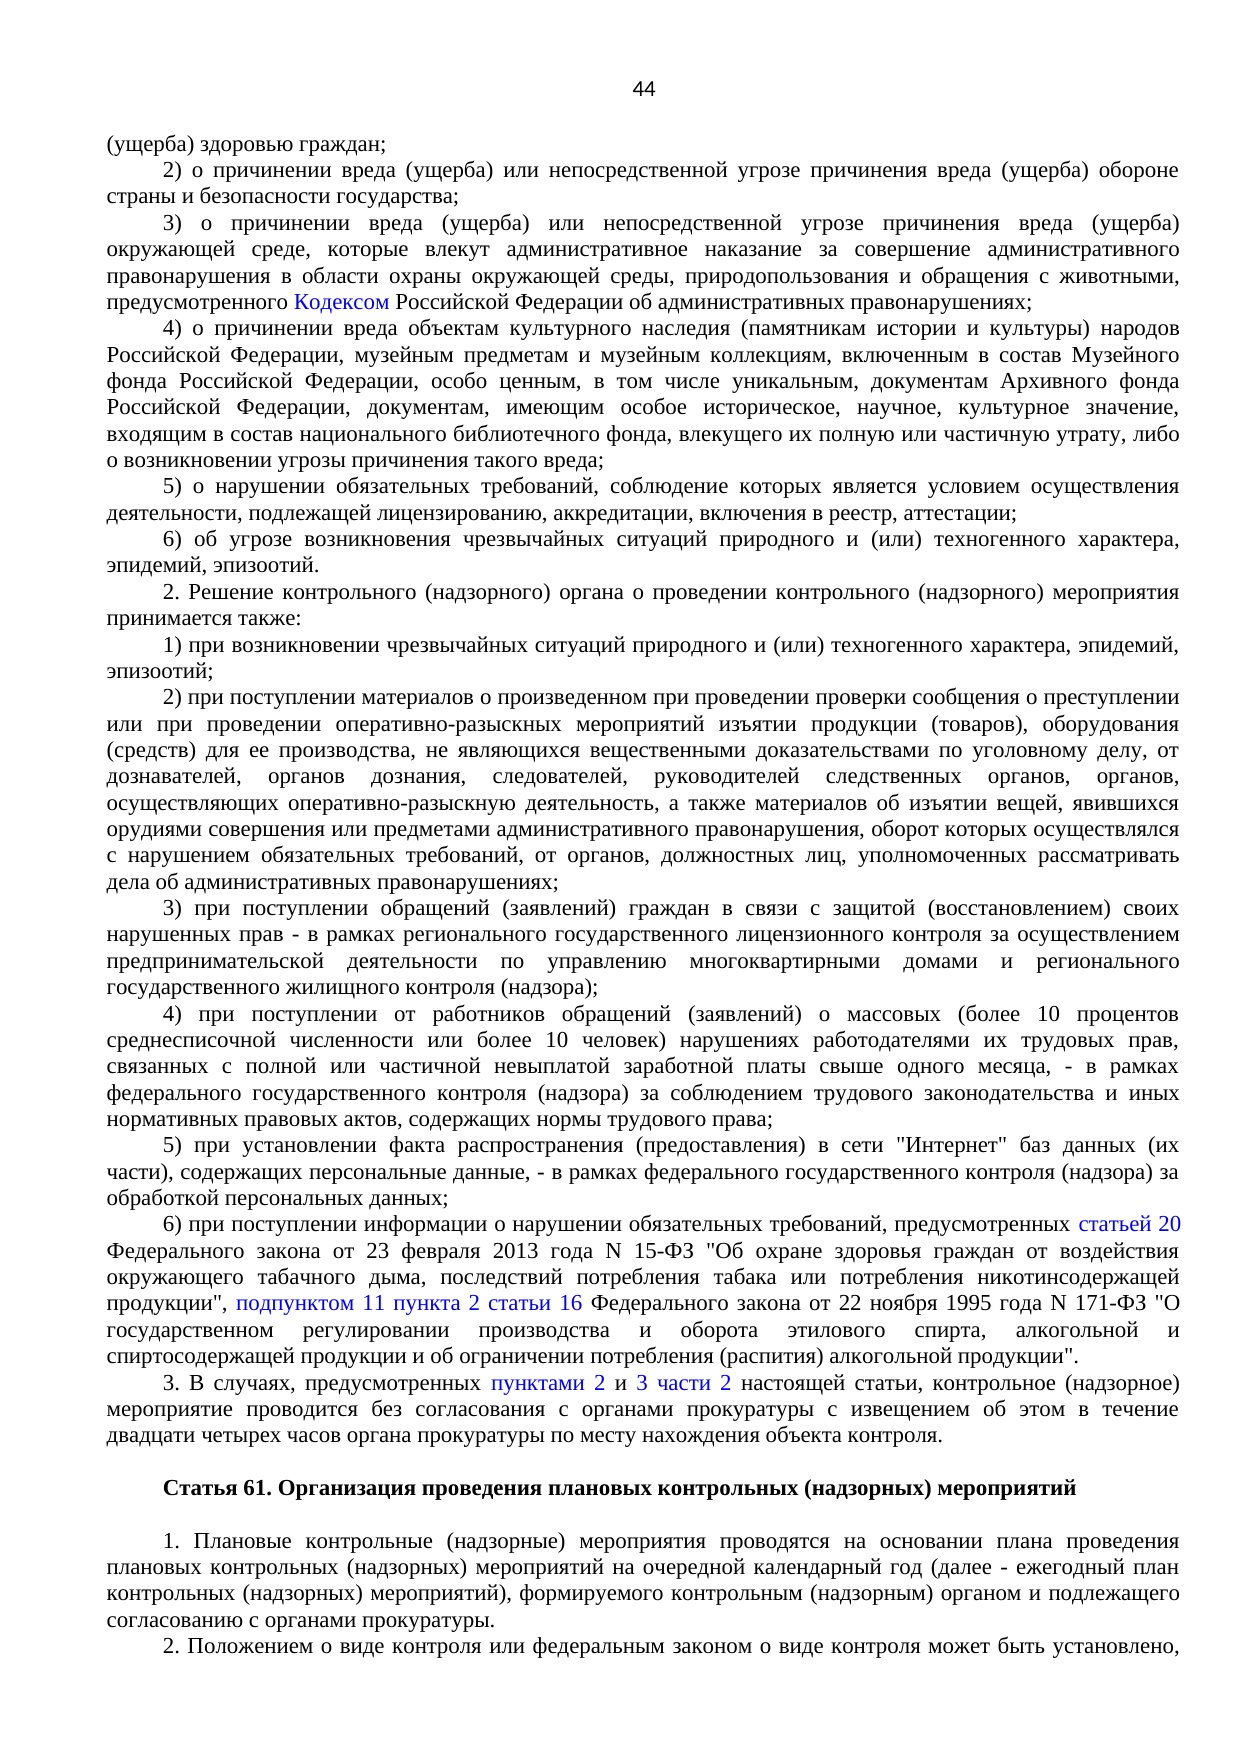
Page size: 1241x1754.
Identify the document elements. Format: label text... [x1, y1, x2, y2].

text 3) при поступлении обращений (заявлений) граждан в связи с защитой (восстановлением) своих нарушенных прав - в рамках регионального государственного лицензионного контроля за осуществлением предпринимательской деятельности по управлению многоквартирными домами и регионального государственного жилищного контроля (надзора); [106, 894, 1181, 999]
text 1. Плановые контрольные (надзорные) мероприятия проводятся на основании плана проведения плановых контрольных (надзорных) мероприятий на очередной календарный год (далее - ежегодный план контрольных (надзорных) мероприятий), формируемого контрольным (надзорным) органом и подлежащего согласованию с органами прокуратуры. [106, 1527, 1181, 1632]
text 5) о нарушении обязательных требований, соблюдение которых является условием осуществления деятельности, подлежащей лицензированию, аккредитации, включения в реестр, аттестации; [106, 472, 1181, 525]
text 6) об угрозе возникновения чрезвычайных ситуаций природного и (или) техногенного характера, эпидемий, эпизоотий. [106, 525, 1181, 578]
text 2) о причинении вреда (ущерба) или непосредственной угрозе причинения вреда (ущерба) обороне страны и безопасности государства; [106, 156, 1181, 209]
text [106, 1632, 1181, 1658]
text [106, 130, 1181, 156]
text 4) о причинении вреда объектам культурного наследия (памятникам истории и культуры) народов Российской Федерации, музейным предметам и музейным коллекциям, включенным в состав Музейного фонда Российской Федерации, особо ценным, в том числе уникальным, документам Архивного фонда Российской Федерации, документам, имеющим особое историческое, научное, культурное значение, входящим в состав национального библиотечного фонда, влекущего их полную или частичную утрату, либо о возникновении угрозы причинения такого вреда; [106, 314, 1181, 472]
title Статья 61. Организация проведения плановых контрольных (надзорных) мероприятий [106, 1474, 1181, 1500]
text 2) при поступлении материалов о произведенном при проведении проверки сообщения о преступлении или при проведении оперативно-разыскных мероприятий изъятии продукции (товаров), оборудования (средств) для ее производства, не являющихся вещественными доказательствами по уголовному делу, от дознавателей, органов дознания, следователей, руководителей следственных органов, органов, осуществляющих оперативно-разыскную деятельность, а также материалов об изъятии вещей, явившихся орудиями совершения или предметами административного правонарушения, оборот которых осуществлялся с нарушением обязательных требований, от органов, должностных лиц, уполномоченных рассматривать дела об административных правонарушениях; [106, 683, 1181, 894]
text 1) при возникновении чрезвычайных ситуаций природного и (или) техногенного характера, эпидемий, эпизоотий; [106, 631, 1181, 683]
text 4) при поступлении от работников обращений (заявлений) о массовых (более 10 процентов среднесписочной численности или более 10 человек) нарушениях работодателями их трудовых прав, связанных с полной или частичной невыплатой заработной платы свыше одного месяца, - в рамках федерального государственного контроля (надзора) за соблюдением трудового законодательства и иных нормативных правовых актов, содержащих нормы трудового права; [106, 999, 1181, 1131]
text 3) о причинении вреда (ущерба) или непосредственной угрозе причинения вреда (ущерба) окружающей среде, которые влекут административное наказание за совершение административного правонарушения в области охраны окружающей среды, природопользования и обращения с животными, предусмотренного Кодексом Российской Федерации об административных правонарушениях; [106, 209, 1181, 314]
text 3. В случаях, предусмотренных пунктами 2 и 3 части 2 настоящей статьи, контрольное (надзорное) мероприятие проводится без согласования с органами прокуратуры с извещением об этом в течение двадцати четырех часов органа прокуратуры по месту нахождения объекта контроля. [106, 1368, 1181, 1448]
text 6) при поступлении информации о нарушении обязательных требований, предусмотренных статьей 20 Федерального закона от 23 февраля 2013 года N 15-ФЗ "Об охране здоровья граждан от воздействия окружающего табачного дыма, последствий потребления табака или потребления никотинсодержащей продукции", подпунктом 11 пункта 2 статьи 16 Федерального закона от 22 ноября 1995 года N 171-ФЗ "О государственном регулировании производства и оборота этилового спирта, алкогольной и спиртосодержащей продукции и об ограничении потребления (распития) алкогольной продукции". [106, 1210, 1181, 1368]
text 2. Решение контрольного (надзорного) органа о проведении контрольного (надзорного) мероприятия принимается также: [106, 578, 1181, 631]
text 5) при установлении факта распространения (предоставления) в сети "Интернет" баз данных (их части), содержащих персональные данные, - в рамках федерального государственного контроля (надзора) за обработкой персональных данных; [106, 1131, 1181, 1210]
